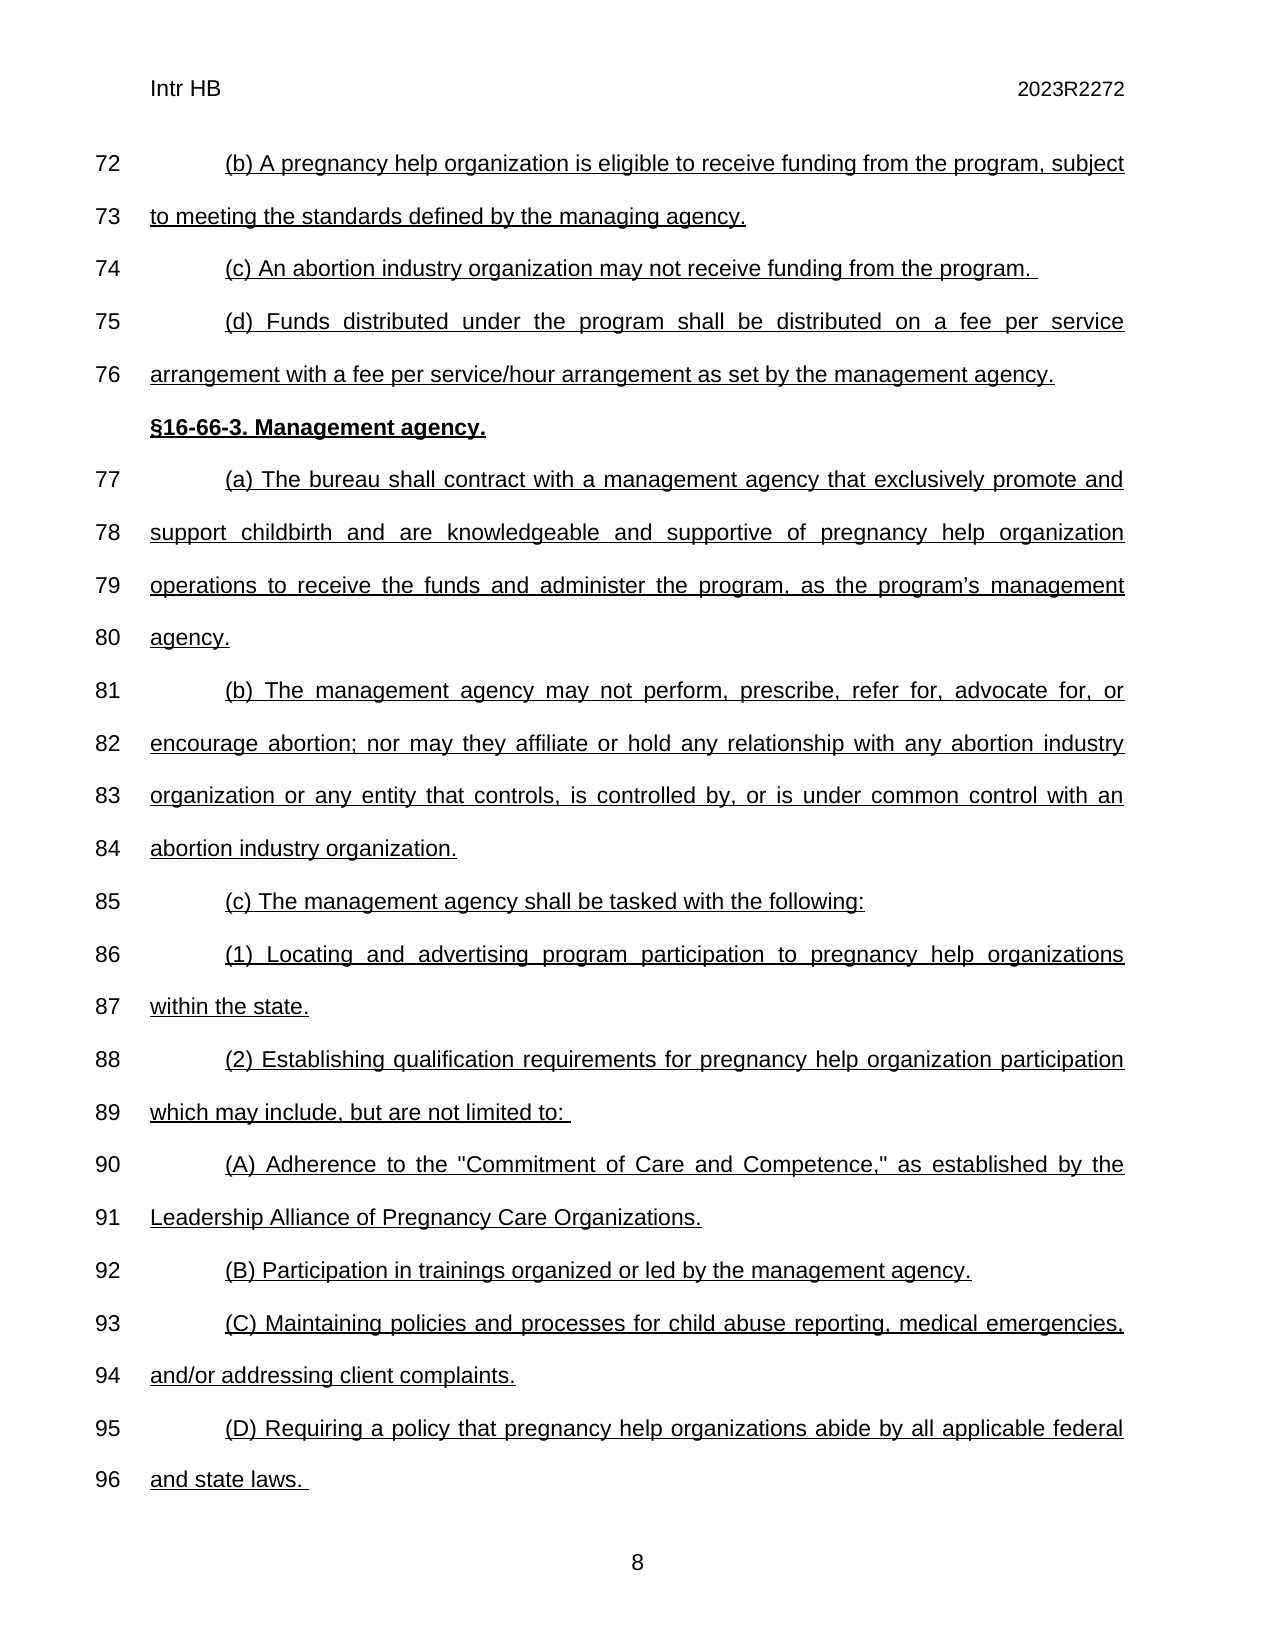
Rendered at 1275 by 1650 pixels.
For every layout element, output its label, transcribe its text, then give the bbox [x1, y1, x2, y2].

text (d) Funds distributed under the program shall be distributed on a fee per service arrangement with a fee per service/hour arrangement as set by the management agency. [150, 308, 1125, 387]
text (b) The management agency may not perform, prescribe, refer for, advocate for, or encourage abortion; nor may they affiliate or hold any relationship with any abortion industry organization or any entity that controls, is controlled by, or is under common control with an abortion industry organization. [150, 754, 1125, 862]
text (D) Requiring a policy that pregnancy help organizations abide by all applicable federal and state laws. [150, 1415, 1125, 1493]
text (1) Locating and advertising program participation to pregnancy help organizations within the state. [150, 941, 1125, 1020]
text (c) The management agency shall be tasked with the following: [150, 888, 1125, 914]
text (a) The bureau shall contract with a management agency that exclusively promote and support childbirth and are knowledgeable and supportive of pregnancy help organization operations to receive the funds and administer the program, as the program’s management agency. [150, 596, 1125, 651]
text (2) Establishing qualification requirements for pregnancy help organization participation which may include, but are not limited to: [150, 1046, 1125, 1125]
text (b) The management agency may not perform, prescribe, refer for, advocate for, or encourage abortion; nor may they affiliate or hold any relationship with any abortion industry organization or any entity that controls, is controlled by, or is under common control with an abortion industry organization. [150, 677, 1125, 753]
text (a) The bureau shall contract with a management agency that exclusively promote and support childbirth and are knowledgeable and supportive of pregnancy help organization operations to receive the funds and administer the program, as the program’s management agency. [150, 543, 1125, 594]
text (B) Participation in trainings organized or led by the management agency. [150, 1257, 1125, 1283]
text (C) Maintaining policies and processes for child abuse reporting, medical emergencies, and/or addressing client complaints. [150, 1309, 1125, 1389]
text (b) A pregnancy help organization is eligible to receive funding from the program, subject to meeting the standards defined by the managing agency. [150, 150, 1125, 229]
text (a) The bureau shall contract with a management agency that exclusively promote and support childbirth and are knowledgeable and supportive of pregnancy help organization operations to receive the funds and administer the program, as the program’s management agency. [150, 466, 1125, 542]
text (c) An abortion industry organization may not receive funding from the program. [150, 255, 1125, 282]
subtitle §16-66-3. Management agency. [150, 413, 1125, 440]
text (A) Adherence to the "Commitment of Care and Competence," as established by the Leadership Alliance of Pregnancy Care Organizations. [150, 1151, 1125, 1231]
